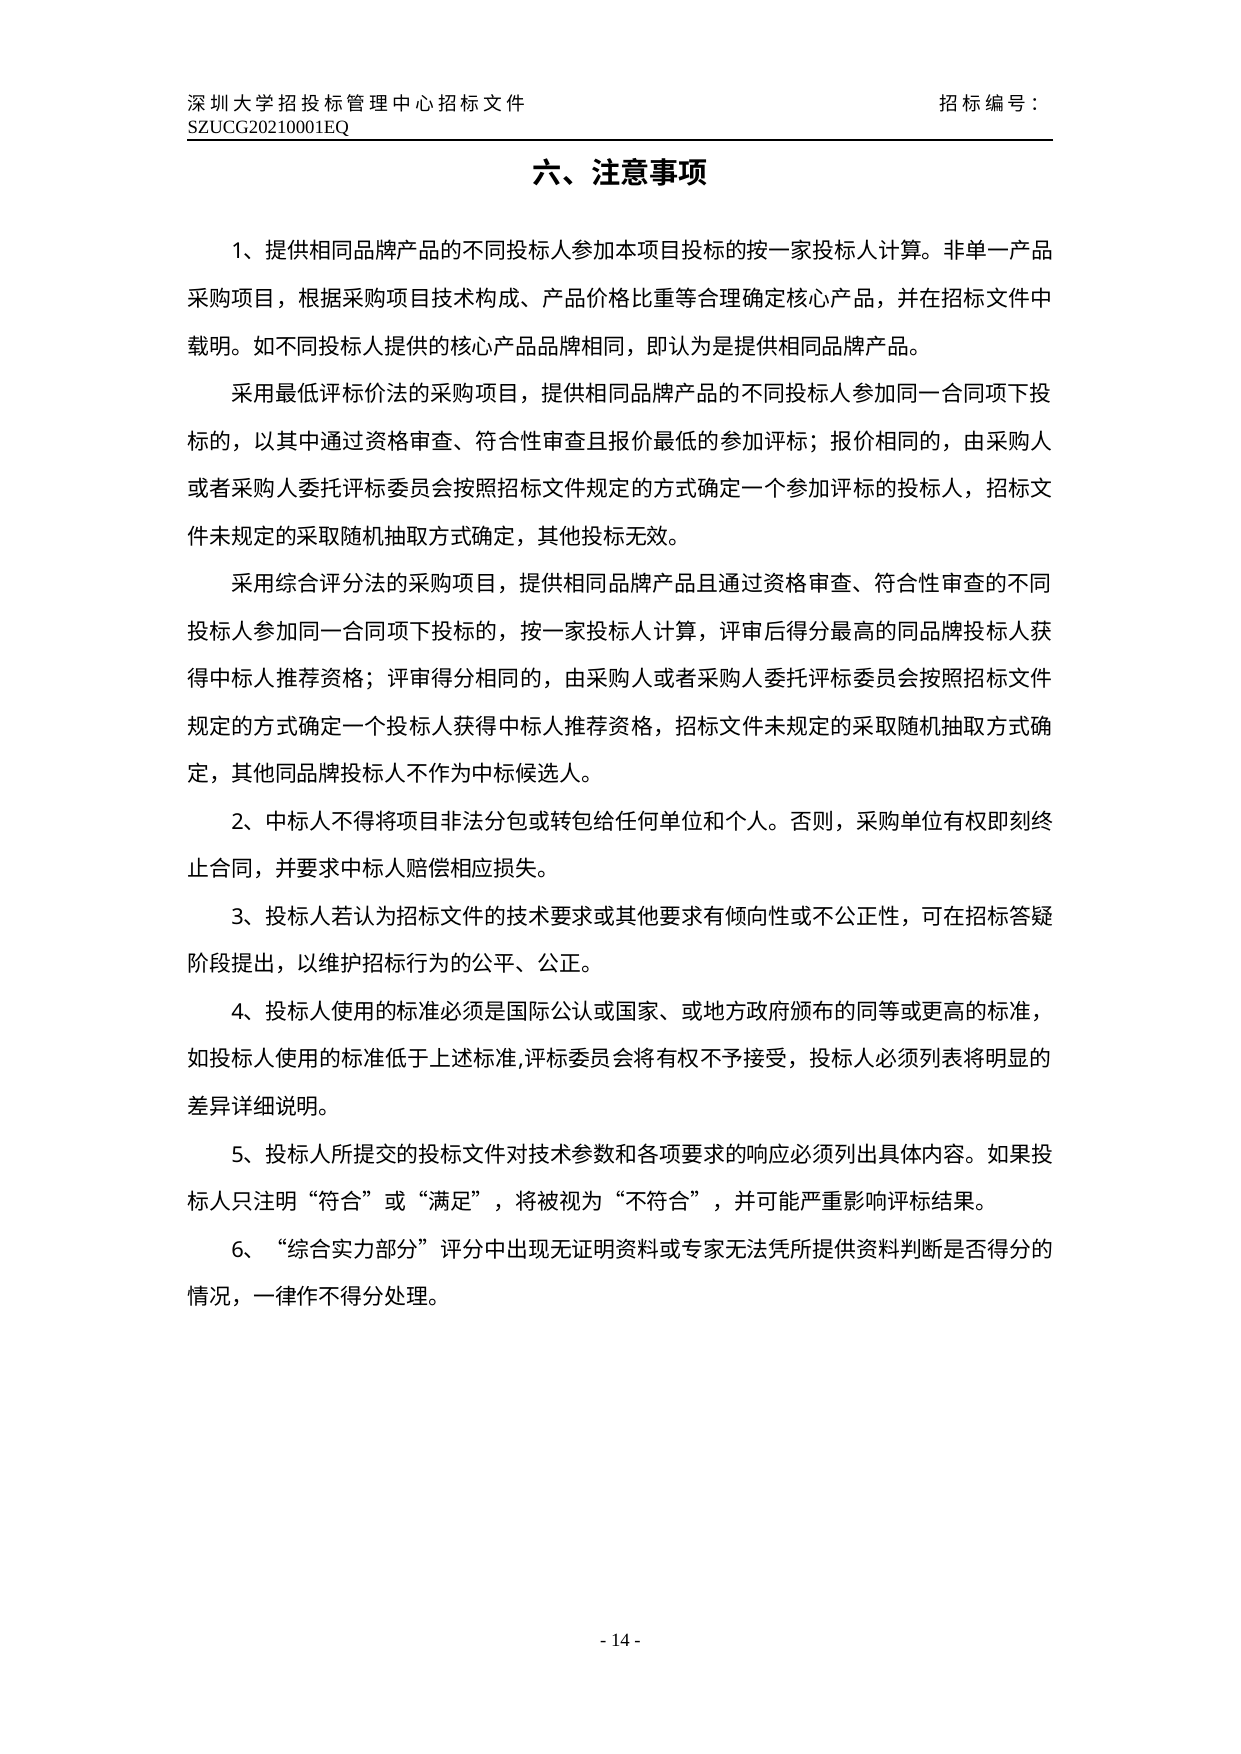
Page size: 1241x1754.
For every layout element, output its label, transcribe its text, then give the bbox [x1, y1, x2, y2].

text 采用最低评标价法的采购项目，提供相同品牌产品的不同投标人参加同一合同项下投标的，以其中通过资格审查、符合性审查且报价最低的参加评标；报价相同的，由采购人或者采购人委托评标委员会按照招标文件规定的方式确定一个参加评标的投标人，招标文件未规定的采取随机抽取方式确定，其他投标无效。 [187, 376, 1053, 550]
text 3、投标人若认为招标文件的技术要求或其他要求有倾向性或不公正性，可在招标答疑阶段提出，以维护招标行为的公平、公正。 [187, 899, 1053, 978]
text 2、中标人不得将项目非法分包或转包给任何单位和个人。否则，采购单位有权即刻终止合同，并要求中标人赔偿相应损失。 [187, 804, 1053, 883]
text 采用综合评分法的采购项目，提供相同品牌产品且通过资格审查、符合性审查的不同投标人参加同一合同项下投标的，按一家投标人计算，评审后得分最高的同品牌投标人获得中标人推荐资格；评审得分相同的，由采购人或者采购人委托评标委员会按照招标文件规定的方式确定一个投标人获得中标人推荐资格，招标文件未规定的采取随机抽取方式确定，其他同品牌投标人不作为中标候选人。 [187, 566, 1053, 788]
text 4、投标人使用的标准必须是国际公认或国家、或地方政府颁布的同等或更高的标准，如投标人使用的标准低于上述标准,评标委员会将有权不予接受，投标人必须列表将明显的差异详细说明。 [187, 994, 1053, 1121]
text 6、“综合实力部分”评分中出现无证明资料或专家无法凭所提供资料判断是否得分的情况，一律作不得分处理。 [187, 1232, 1053, 1311]
text 1、提供相同品牌产品的不同投标人参加本项目投标的按一家投标人计算。非单一产品采购项目，根据采购项目技术构成、产品价格比重等合理确定核心产品，并在招标文件中载明。如不同投标人提供的核心产品品牌相同，即认为是提供相同品牌产品。 [187, 233, 1053, 360]
text 5、投标人所提交的投标文件对技术参数和各项要求的响应必须列出具体内容。如果投标人只注明“符合”或“满足”，将被视为“不符合”，并可能严重影响评标结果。 [187, 1137, 1053, 1216]
subtitle 六、注意事项 [187, 150, 1053, 192]
